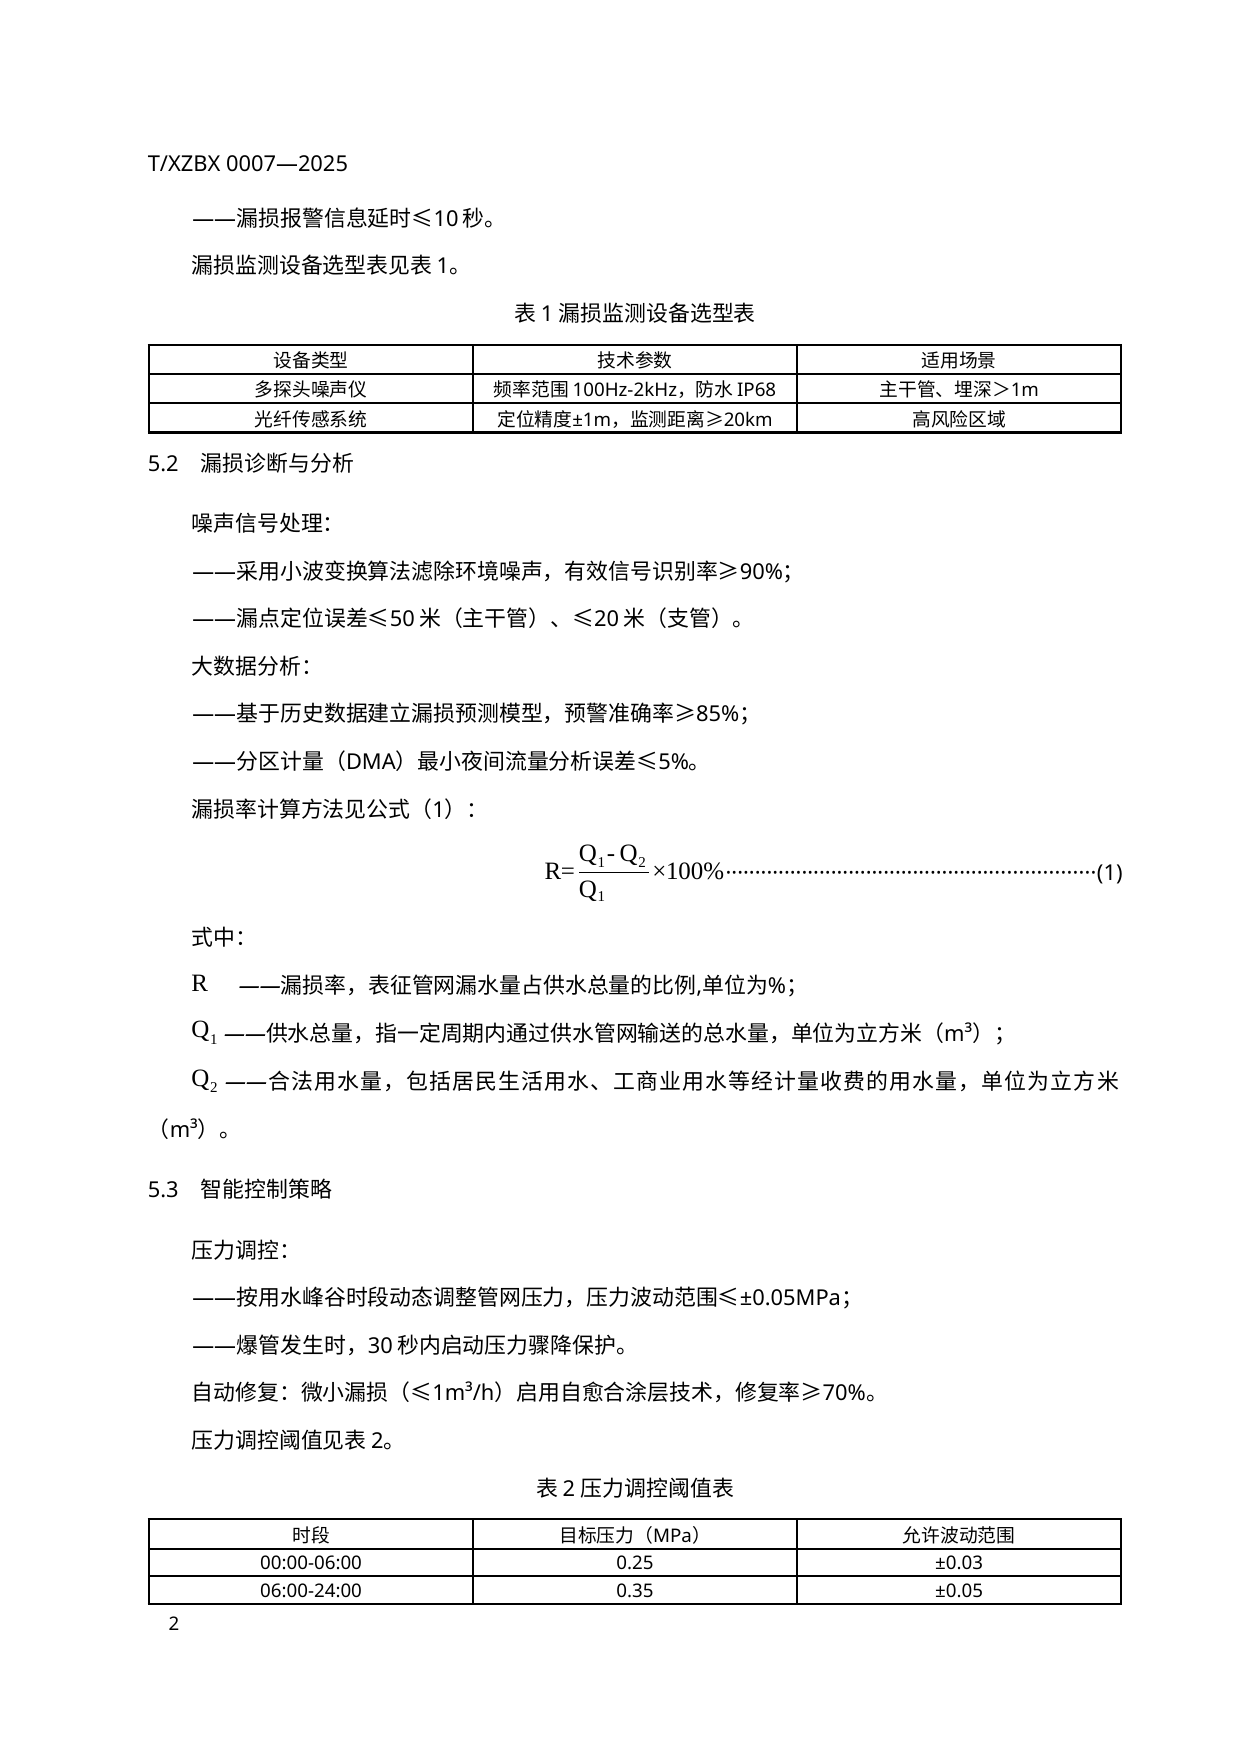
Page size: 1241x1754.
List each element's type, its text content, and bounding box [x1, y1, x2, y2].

table_cell 高风险区域 [798, 404, 1120, 431]
text 漏损报警信息延时≤10秒。 [192, 201, 1122, 233]
text 压力调控阈值见表2。 [148, 1423, 1122, 1455]
table_header 目标压力（MPa） [474, 1520, 796, 1547]
table_header 适用场景 [798, 346, 1120, 373]
table_cell 主干管、埋深＞1m [798, 375, 1120, 402]
table_cell 定位精度±1m，监测距离≥20km [474, 404, 796, 431]
text 分区计量（DMA）最小夜间流量分析误差≤5%。 [192, 744, 1122, 776]
text 漏点定位误差≤50米（主干管）、≤20米（支管）。 [192, 601, 1122, 633]
text 自动修复：微小漏损（≤1m³/h）启用自愈合涂层技术，修复率≥70%。 [148, 1375, 1122, 1407]
table_cell 光纤传感系统 [150, 404, 472, 431]
text 表1 漏损监测设备选型表 [148, 296, 1122, 328]
table_header 技术参数 [474, 346, 796, 373]
text 基于历史数据建立漏损预测模型，预警准确率≥85%； [192, 696, 1122, 728]
text 按用水峰谷时段动态调整管网压力，压力波动范围≤±0.05MPa； [192, 1280, 1122, 1312]
table_cell ±0.03 [798, 1550, 1120, 1575]
table_cell 频率范围100Hz-2kHz，防水IP68 [474, 375, 796, 402]
text 压力调控： [148, 1233, 1122, 1264]
table_cell 0.25 [474, 1550, 796, 1575]
text 噪声信号处理： [148, 506, 1122, 538]
text 漏损监测设备选型表见表1。 [148, 248, 1122, 280]
table_header 允许波动范围 [798, 1520, 1120, 1547]
text ——漏损率，表征管网漏水量占供水总量的比例,单位为%； [148, 968, 1122, 1000]
table_cell ±0.05 [798, 1577, 1120, 1603]
text 采用小波变换算法滤除环境噪声，有效信号识别率≥90%； [192, 554, 1122, 585]
table_cell 06:00-24:00 [150, 1577, 472, 1603]
text 式中： [148, 920, 1122, 952]
table_cell 0.35 [474, 1577, 796, 1603]
table_cell 多探头噪声仪 [150, 375, 472, 402]
text 智能控制策略 [148, 1172, 1122, 1204]
text 漏损诊断与分析 [148, 446, 1122, 478]
text 漏损率计算方法见公式（1）： [148, 792, 1122, 823]
table_header 设备类型 [150, 346, 472, 373]
table_header 时段 [150, 1520, 472, 1547]
text 大数据分析： [148, 649, 1122, 681]
text ——供水总量，指一定周期内通过供水管网输送的总水量，单位为立方米（m³）； [148, 1016, 1122, 1048]
text ——合法用水量，包括居民生活用水、工商业用水等经计量收费的用水量，单位为立方米（m³）。 [148, 1064, 1122, 1144]
table_cell 00:00-06:00 [150, 1550, 472, 1575]
text 表2 压力调控阈值表 [148, 1471, 1122, 1502]
text 爆管发生时，30秒内启动压力骤降保护。 [192, 1328, 1122, 1359]
text () [148, 839, 1122, 906]
